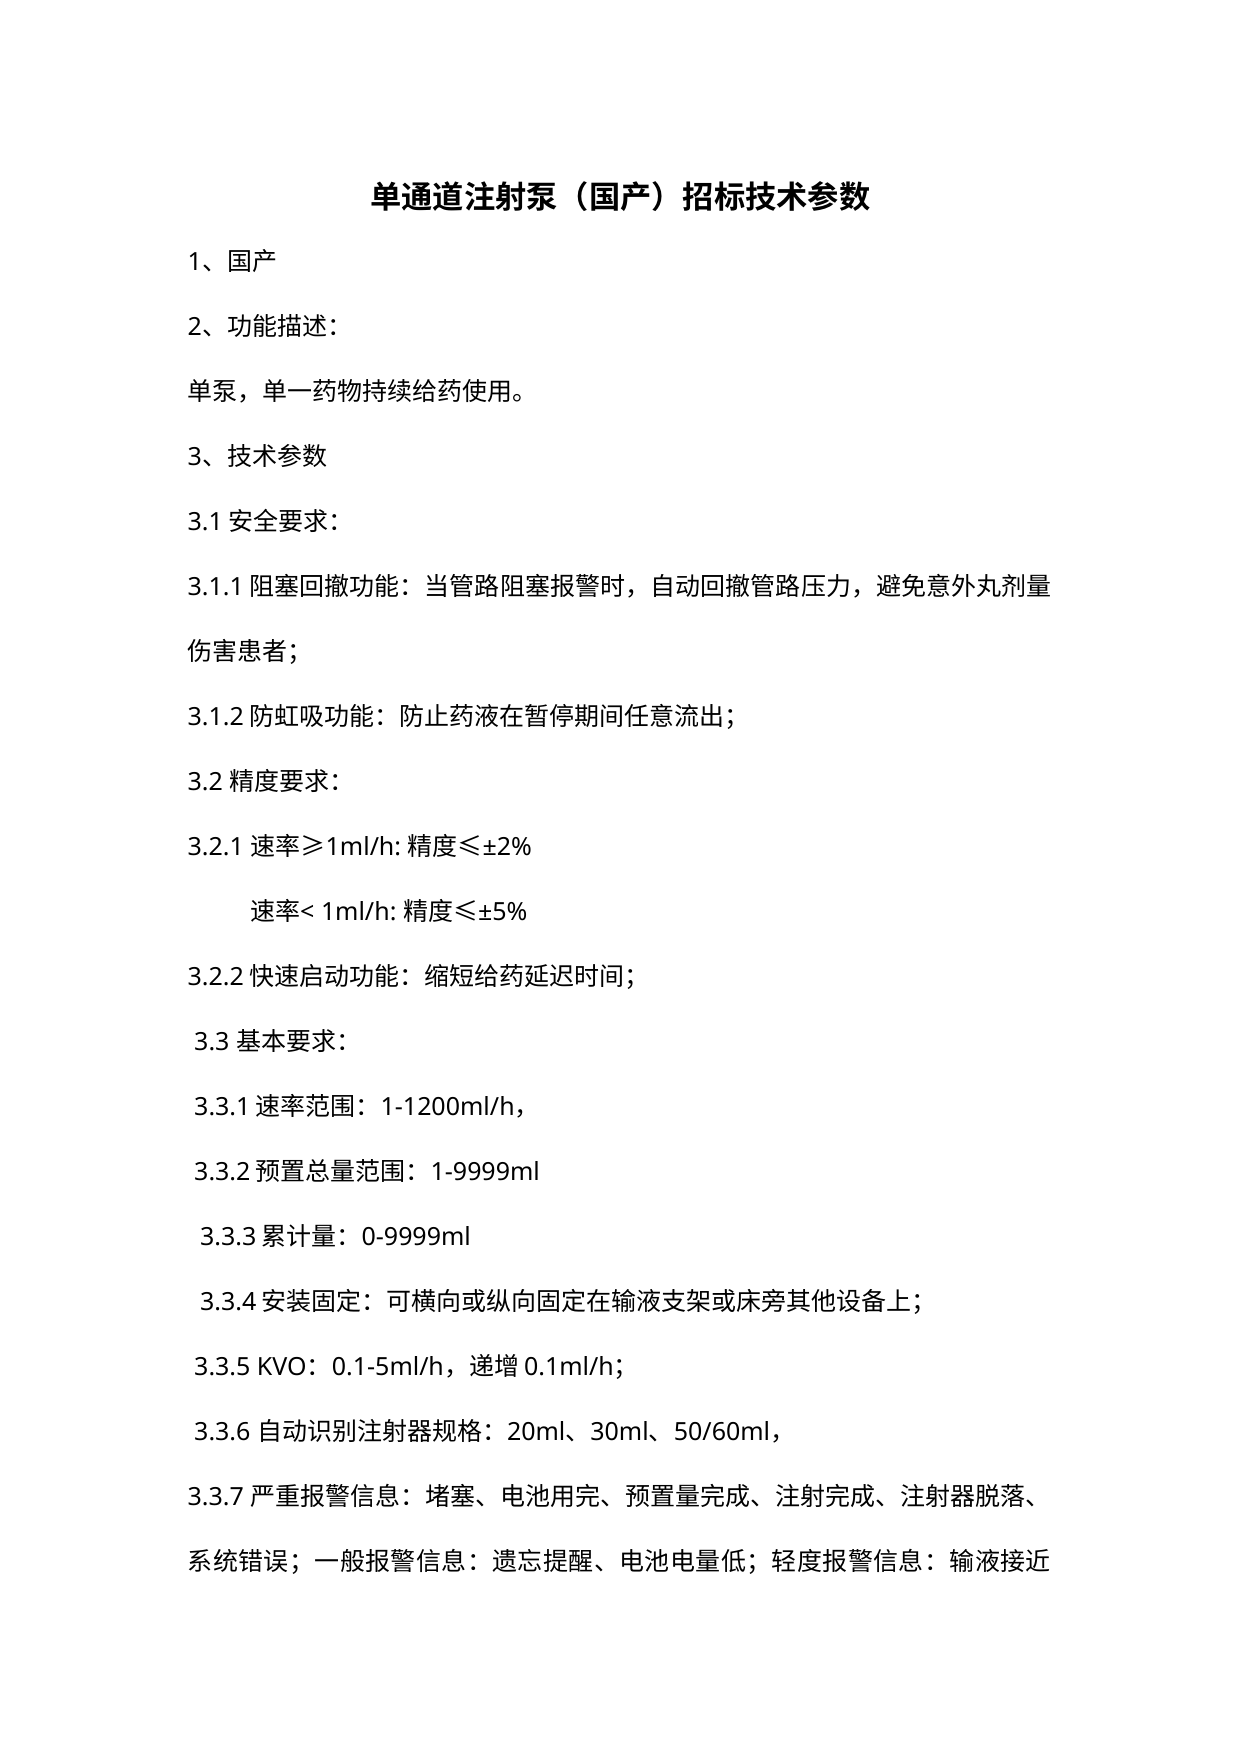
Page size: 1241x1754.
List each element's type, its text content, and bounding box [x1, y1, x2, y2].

text 3.2.1 速率≥1ml/h: 精度≤±2% [187, 812, 1053, 877]
text 3.2 精度要求： [187, 747, 1053, 812]
text 3.3.2预置总量范围：1-9999ml [187, 1137, 1053, 1202]
text 速率< 1ml/h: 精度≤±5% [187, 877, 1053, 942]
text 3.1安全要求： [187, 487, 1053, 552]
text 3.3.5 KVO：0.1-5ml/h，递增0.1ml/h； [187, 1332, 1053, 1397]
text 3.3.1速率范围：1-1200ml/h， [187, 1072, 1053, 1137]
text 2、功能描述： [187, 292, 1053, 357]
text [187, 1462, 1053, 1592]
text 3.3.6 自动识别注射器规格：20ml、30ml、50/60ml， [187, 1397, 1053, 1462]
text 3.3.4安装固定：可横向或纵向固定在输液支架或床旁其他设备上； [187, 1267, 1053, 1332]
text 3、技术参数 [187, 422, 1053, 487]
text 3.1.2防虹吸功能：防止药液在暂停期间任意流出； [187, 682, 1053, 747]
text 3.3 基本要求： [187, 1007, 1053, 1072]
text 单泵，单一药物持续给药使用。 [187, 357, 1053, 422]
text 1、国产 [187, 227, 1053, 292]
text 3.1.1阻塞回撤功能：当管路阻塞报警时，自动回撤管路压力，避免意外丸剂量伤害患者； [187, 552, 1053, 682]
text 3.3.3累计量：0-9999ml [187, 1202, 1053, 1267]
text 单通道注射泵（国产）招标技术参数 [187, 162, 1053, 227]
text 3.2.2快速启动功能：缩短给药延迟时间； [187, 942, 1053, 1007]
